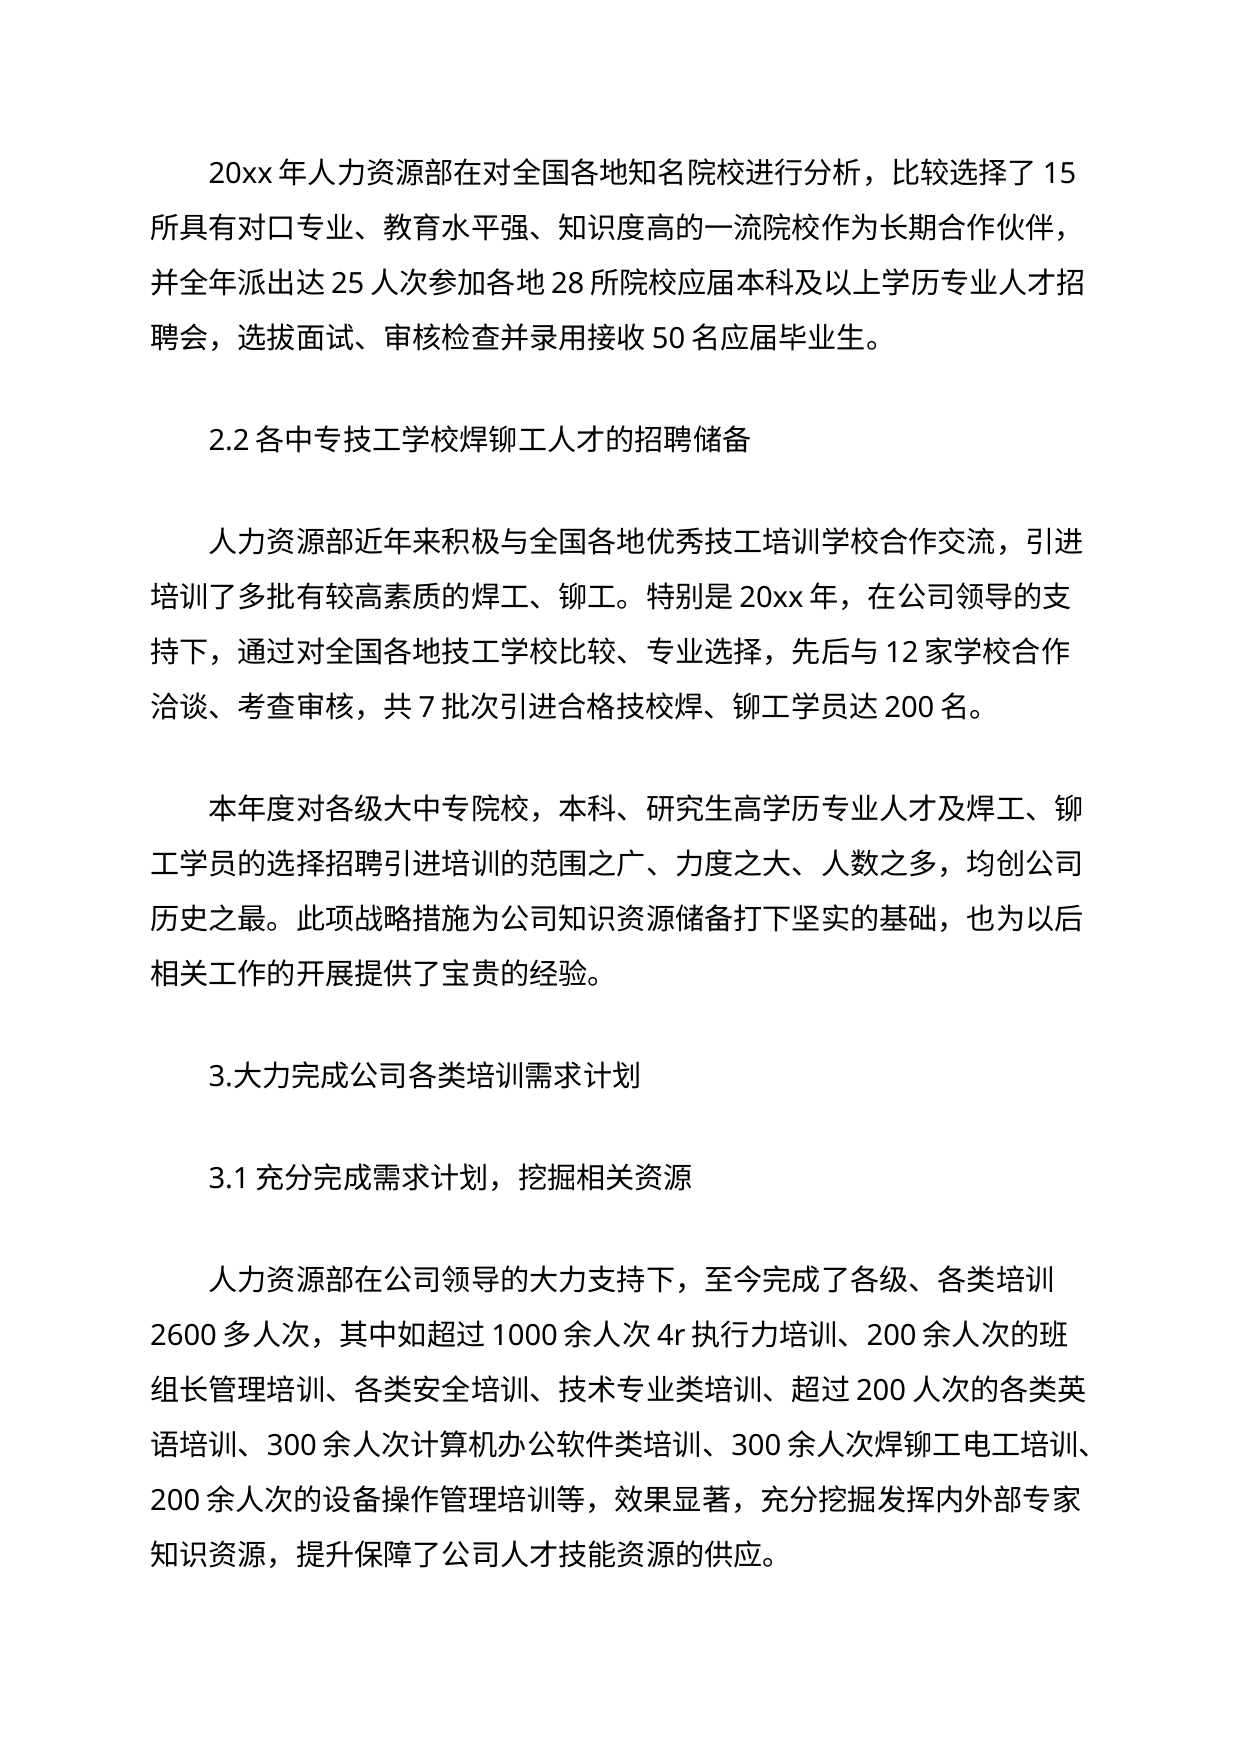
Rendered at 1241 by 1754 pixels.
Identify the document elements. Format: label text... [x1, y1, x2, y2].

text 人力资源部在公司领导的大力支持下，至今完成了各级、各类培训2600多人次，其中如超过1000余人次4r执行力培训、200余人次的班组长管理培训、各类安全培训、技术专业类培训、超过200人次的各类英语培训、300余人次计算机办公软件类培训、300余人次焊铆工电工培训、200余人次的设备操作管理培训等，效果显著，充分挖掘发挥内外部专家知识资源，提升保障了公司人才技能资源的供应。 [150, 1256, 1090, 1573]
text 20xx年人力资源部在对全国各地知名院校进行分析，比较选择了15所具有对口专业、教育水平强、知识度高的一流院校作为长期合作伙伴，并全年派出达25人次参加各地28所院校应届本科及以上学历专业人才招聘会，选拔面试、审核检查并录用接收50名应届毕业生。 [150, 150, 1090, 357]
text 3.大力完成公司各类培训需求计划 [150, 1052, 1090, 1094]
text 3.1充分完成需求计划，挖掘相关资源 [150, 1154, 1090, 1197]
text 本年度对各级大中专院校，本科、研究生高学历专业人才及焊工、铆工学员的选择招聘引进培训的范围之广、力度之大、人数之多，均创公司历史之最。此项战略措施为公司知识资源储备打下坚实的基础，也为以后相关工作的开展提供了宝贵的经验。 [150, 786, 1090, 993]
text 2.2各中专技工学校焊铆工人才的招聘储备 [150, 417, 1090, 459]
text 人力资源部近年来积极与全国各地优秀技工培训学校合作交流，引进培训了多批有较高素质的焊工、铆工。特别是20xx年，在公司领导的支持下，通过对全国各地技工学校比较、专业选择，先后与12家学校合作洽谈、考查审核，共7批次引进合格技校焊、铆工学员达200名。 [150, 519, 1090, 726]
